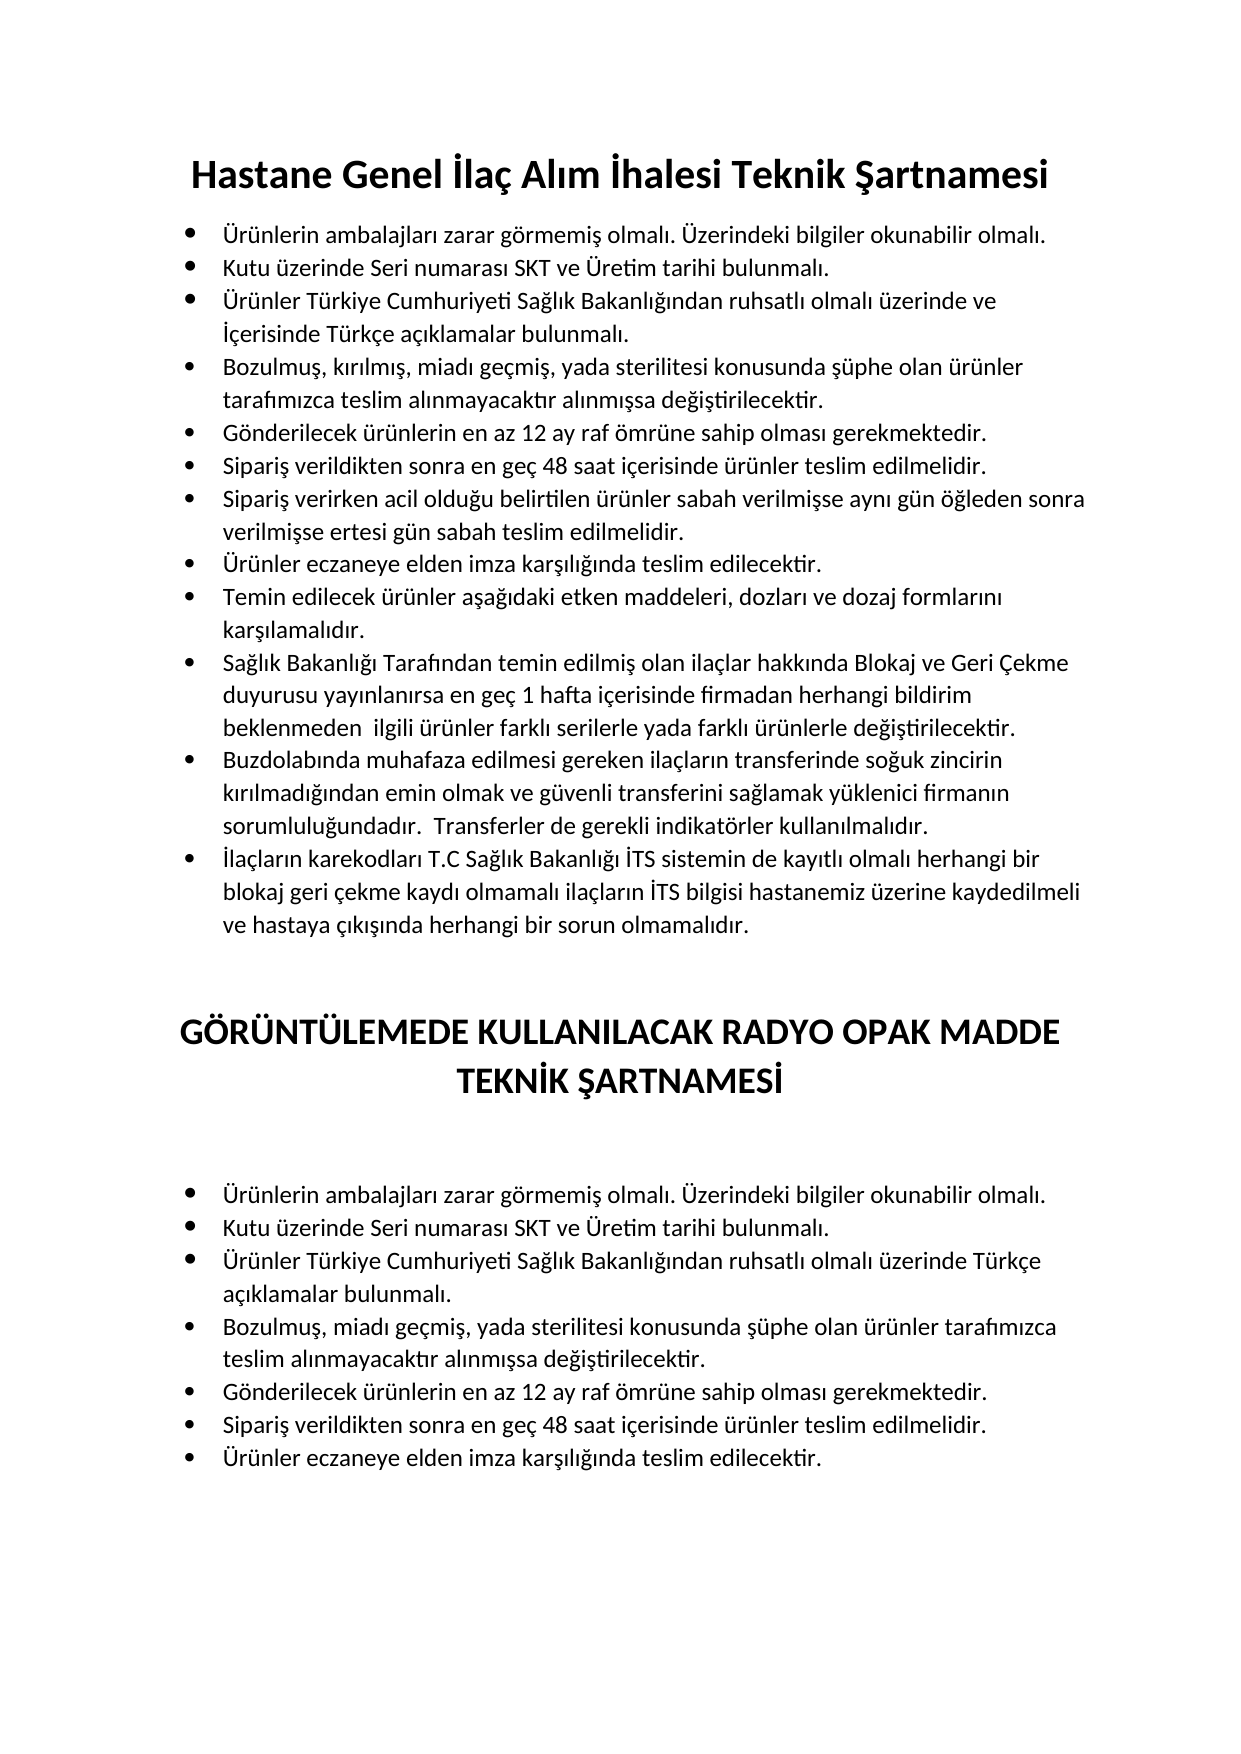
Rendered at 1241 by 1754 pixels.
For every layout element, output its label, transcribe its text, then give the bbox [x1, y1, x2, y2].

list Temin edilecek ürünler aşağıdaki etken maddeleri, dozları ve dozaj formlarını karşılamalıdır. [185, 582, 1093, 645]
list Sipariş verildikten sonra en geç 48 saat içerisinde ürünler teslim edilmelidir. [185, 1409, 1093, 1440]
list Kutu üzerinde Seri numarası SKT ve Üretim tarihi bulunmalı. [185, 252, 1093, 283]
list Ürünler Türkiye Cumhuriyeti Sağlık Bakanlığından ruhsatlı olmalı üzerinde ve İçerisinde Türkçe açıklamalar bulunmalı. [185, 285, 1093, 349]
list Sipariş verildikten sonra en geç 48 saat içerisinde ürünler teslim edilmelidir. [185, 450, 1093, 480]
list Ürünlerin ambalajları zarar görmemiş olmalı. Üzerindeki bilgiler okunabilir olmalı. [185, 219, 1093, 250]
list Bozulmuş, miadı geçmiş, yada sterilitesi konusunda şüphe olan ürünler tarafımızca teslim alınmayacaktır alınmışsa değiştirilecektir. [185, 1311, 1093, 1374]
list Ürünler eczaneye elden imza karşılığında teslim edilecektir. [185, 549, 1093, 579]
list İlaçların karekodları T.C Sağlık Bakanlığı İTS sistemin de kayıtlı olmalı herhangi bir blokaj geri çekme kaydı olmamalı ilaçların İTS bilgisi hastanemiz üzerine kaydedilmeli ve hastaya çıkışında herhangi bir sorun olmamalıdır. [185, 843, 1093, 939]
list Gönderilecek ürünlerin en az 12 ay raf ömrüne sahip olması gerekmektedir. [185, 417, 1093, 447]
list Ürünler Türkiye Cumhuriyeti Sağlık Bakanlığından ruhsatlı olmalı üzerinde Türkçe açıklamalar bulunmalı. [185, 1245, 1093, 1308]
list Ürünler eczaneye elden imza karşılığında teslim edilecektir. [185, 1442, 1093, 1473]
list Ürünlerin ambalajları zarar görmemiş olmalı. Üzerindeki bilgiler okunabilir olmalı. [185, 1179, 1093, 1209]
list Kutu üzerinde Seri numarası SKT ve Üretim tarihi bulunmalı. [185, 1212, 1093, 1242]
list Bozulmuş, kırılmış, miadı geçmiş, yada sterilitesi konusunda şüphe olan ürünler tarafımızca teslim alınmayacaktır alınmışsa değiştirilecektir. [185, 351, 1093, 414]
list Gönderilecek ürünlerin en az 12 ay raf ömrüne sahip olması gerekmektedir. [185, 1377, 1093, 1407]
list Buzdolabında muhafaza edilmesi gereken ilaçların transferinde soğuk zincirin kırılmadığından emin olmak ve güvenli transferini sağlamak yüklenici firmanın sorumluluğundadır. Transferler de gerekli indikatörler kullanılmalıdır. [185, 744, 1093, 841]
text Hastane Genel İlaç Alım İhalesi Teknik Şartnamesi [148, 148, 1093, 198]
list Sipariş verirken acil olduğu belirtilen ürünler sabah verilmişse aynı gün öğleden sonra verilmişse ertesi gün sabah teslim edilmelidir. [185, 483, 1093, 546]
list Sağlık Bakanlığı Tarafından temin edilmiş olan ilaçlar hakkında Blokaj ve Geri Çekme duyurusu yayınlanırsa en geç 1 hafta içerisinde firmadan herhangi bildirim beklenmeden ilgili ürünler farklı serilerle yada farklı ürünlerle değiştirilecektir. [185, 647, 1093, 742]
text GÖRÜNTÜLEMEDE KULLANILACAK RADYO OPAK MADDE TEKNİK ŞARTNAMESİ [148, 1008, 1093, 1103]
